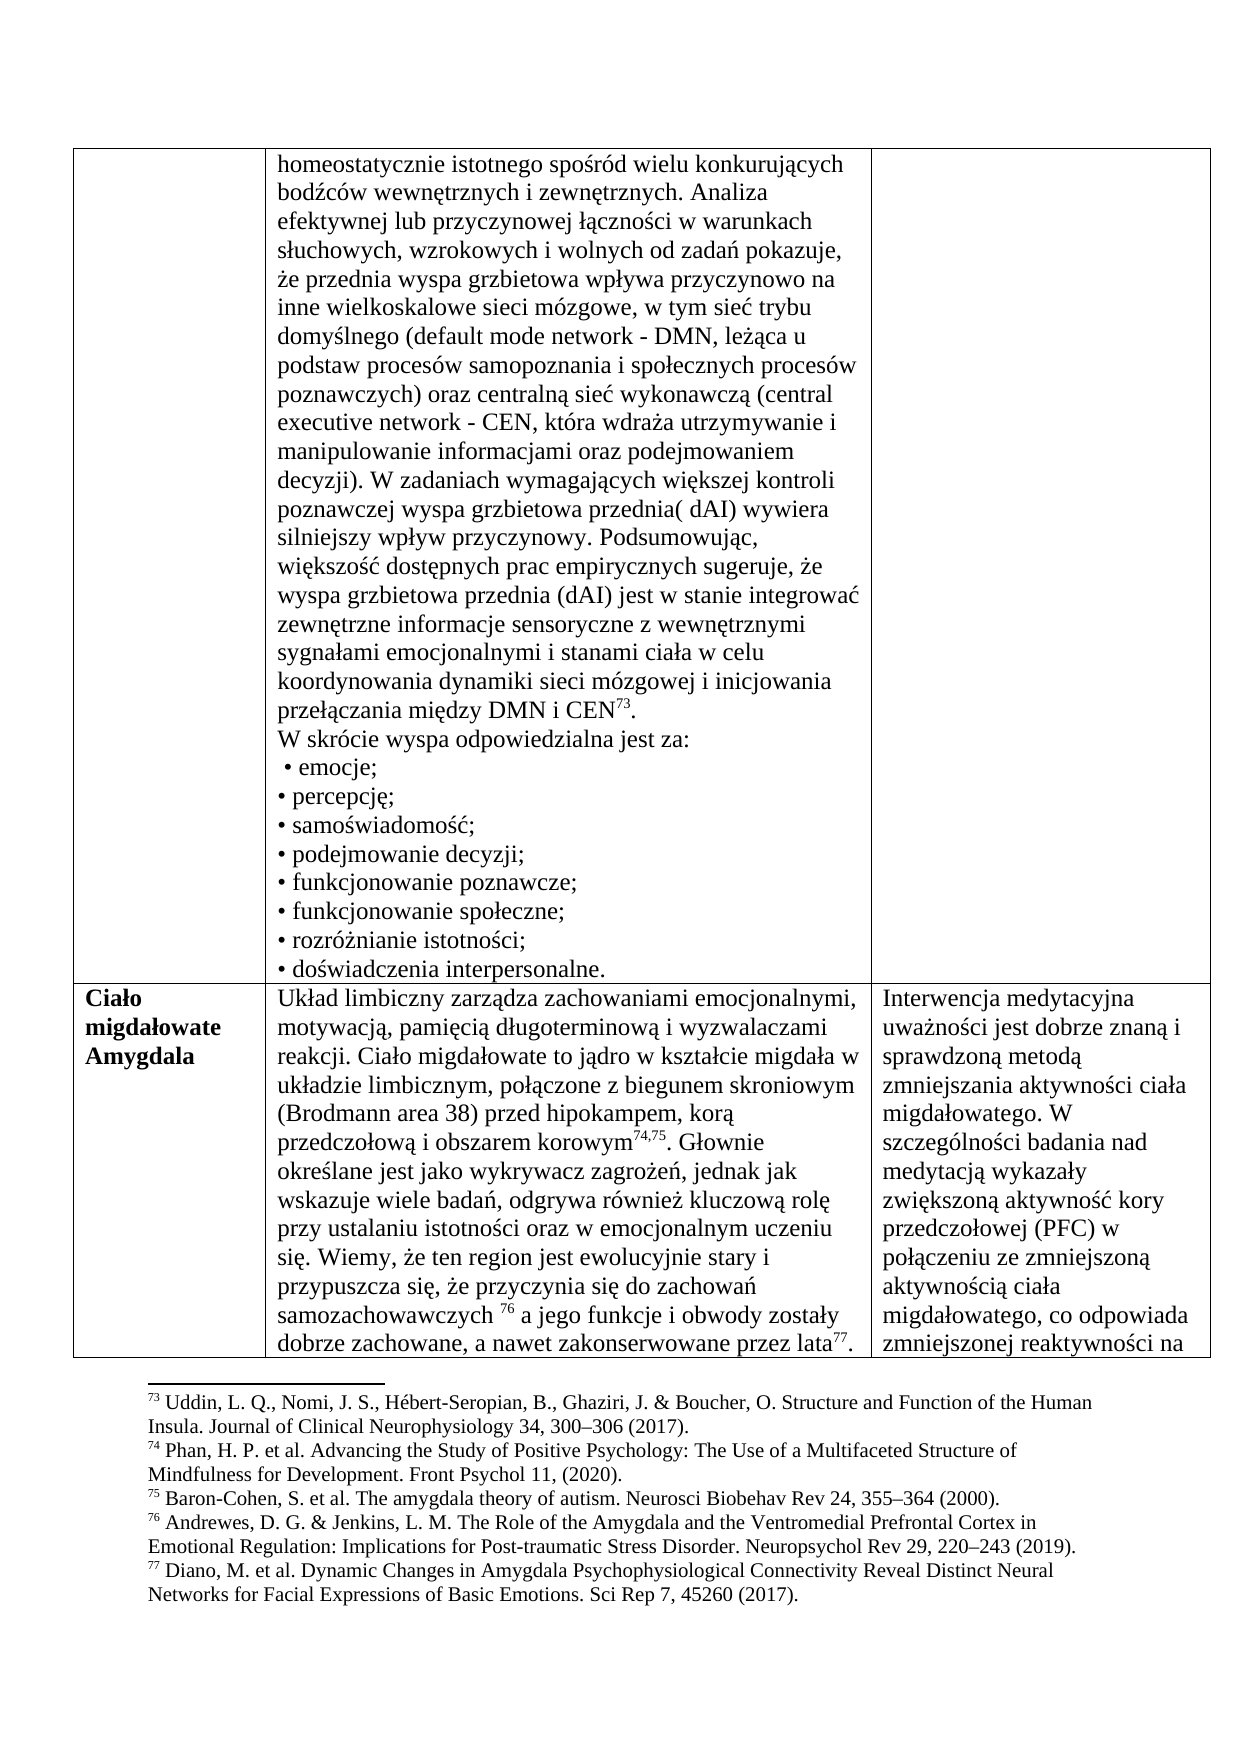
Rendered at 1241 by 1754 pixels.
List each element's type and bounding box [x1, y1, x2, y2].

table_cell [266, 149, 871, 982]
table_cell [74, 984, 265, 1357]
table_cell [266, 984, 871, 1357]
table_cell [74, 149, 265, 982]
table_cell [872, 149, 1210, 982]
table_cell [872, 984, 1210, 1357]
